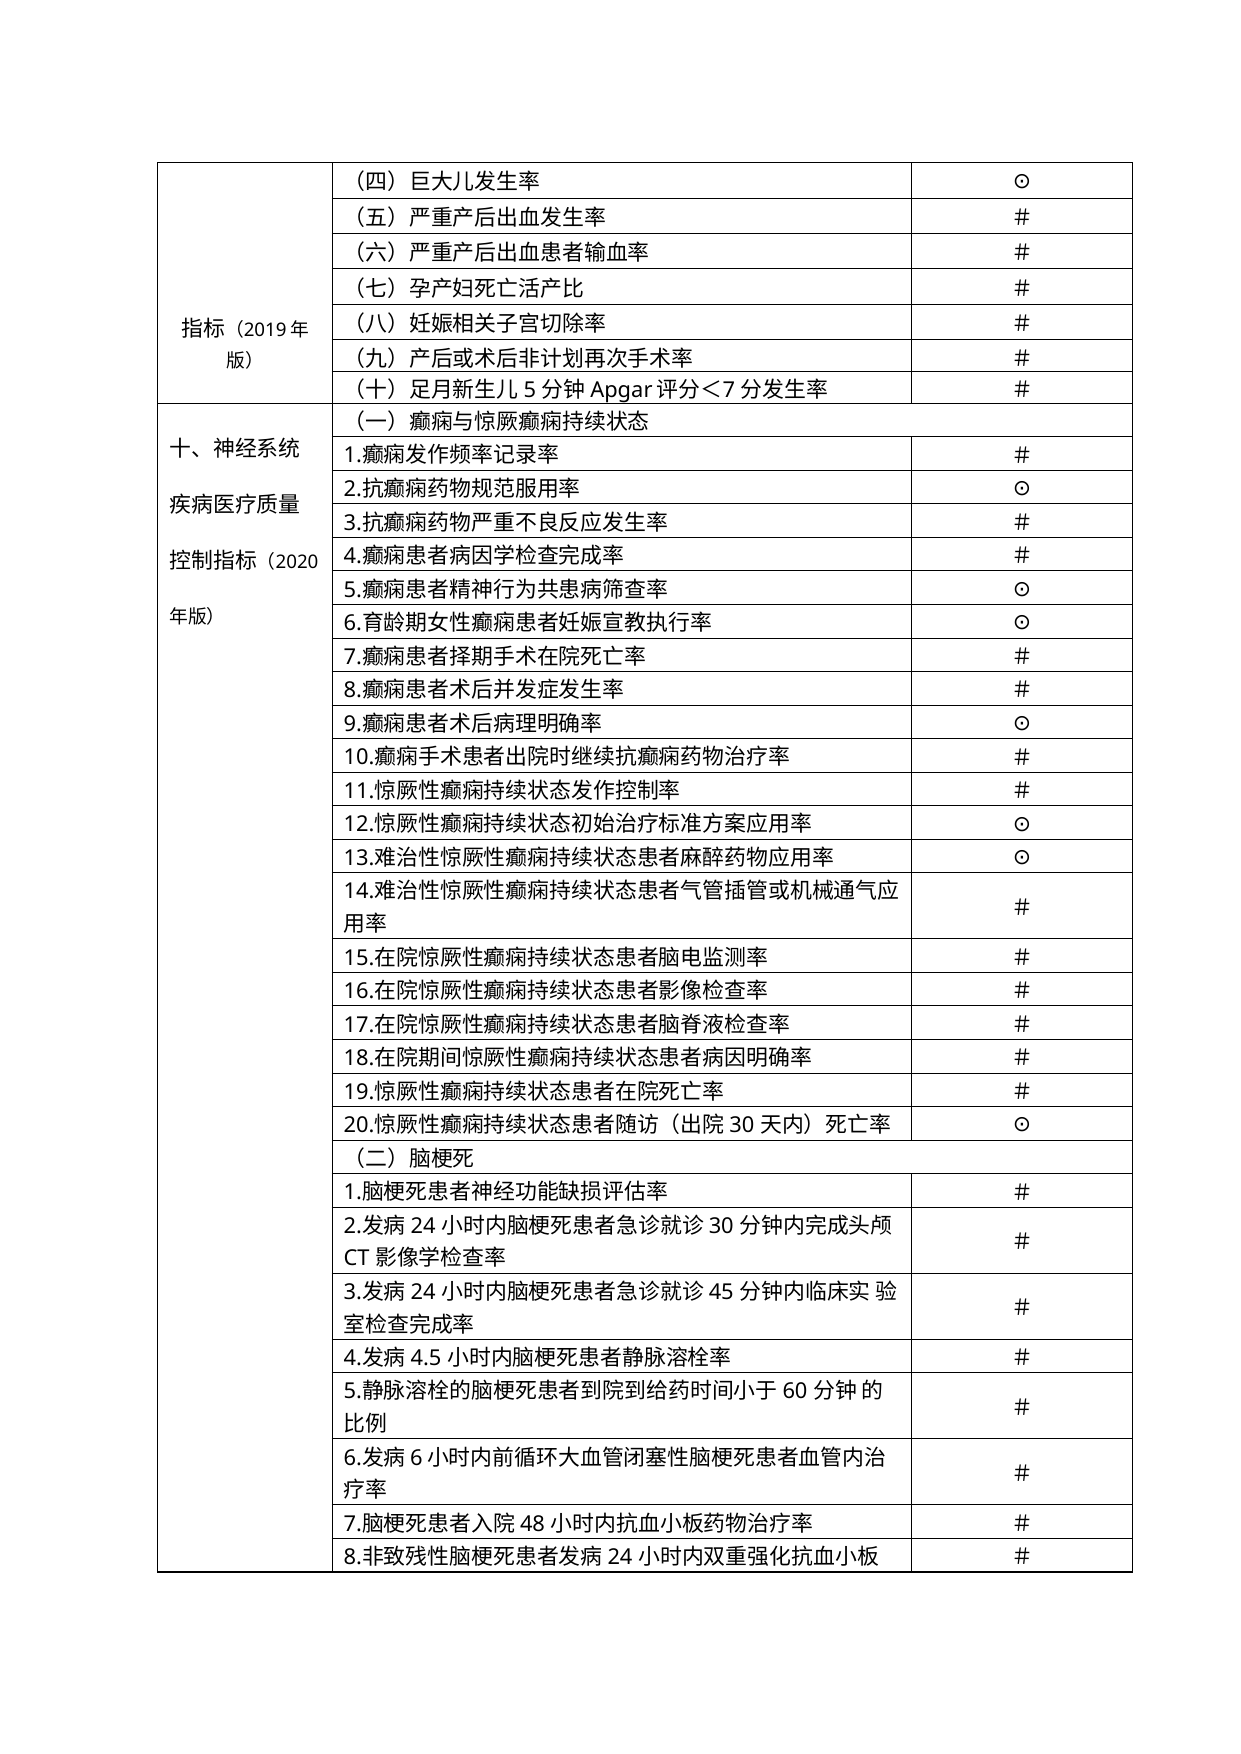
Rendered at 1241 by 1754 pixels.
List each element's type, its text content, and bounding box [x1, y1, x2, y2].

table_cell ＃ [912, 1539, 1132, 1571]
table_cell （八）妊娠相关子宫切除率 [333, 305, 911, 339]
table_cell ＃ [912, 340, 1132, 371]
table_cell ＃ [912, 1006, 1132, 1039]
table_cell ⊙ [912, 706, 1132, 738]
table_cell ＃ [912, 504, 1132, 537]
table_cell 5.癫痫患者精神行为共患病筛查率 [333, 571, 911, 604]
table_cell ＃ [912, 1373, 1132, 1438]
table_cell ＃ [912, 305, 1132, 339]
table_cell ＃ [912, 973, 1132, 1005]
table_cell ＃ [912, 437, 1132, 470]
table_cell 13.难治性惊厥性癫痫持续状态患者麻醉药物应用率 [333, 840, 911, 872]
table_cell ⊙ [912, 806, 1132, 839]
table_cell ＃ [912, 939, 1132, 972]
table_cell （四）巨大儿发生率 [333, 163, 911, 197]
table_cell （五）严重产后出血发生率 [333, 199, 911, 233]
table_cell ＃ [912, 1040, 1132, 1072]
table_cell ＃ [912, 234, 1132, 268]
table_cell ⊙ [912, 571, 1132, 604]
table_cell 8.癫痫患者术后并发症发生率 [333, 672, 911, 704]
table_cell ＃ [912, 1505, 1132, 1538]
table_cell ＃ [912, 873, 1132, 938]
table_cell （六）严重产后出血患者输血率 [333, 234, 911, 268]
table_cell （十）足月新生儿 5 分钟 Apgar评分＜7 分发生率 [333, 372, 911, 403]
table_cell ＃ [912, 1208, 1132, 1273]
table_cell 4.发病 4.5 小时内脑梗死患者静脉溶栓率 [333, 1340, 911, 1372]
table_cell 4.癫痫患者病因学检查完成率 [333, 538, 911, 570]
table_cell （七）孕产妇死亡活产比 [333, 269, 911, 304]
table_cell 12.惊厥性癫痫持续状态初始治疗标准方案应用率 [333, 806, 911, 839]
table_cell ⊙ [912, 840, 1132, 872]
table_cell ＃ [912, 1274, 1132, 1339]
table_cell ＃ [912, 269, 1132, 304]
table_cell 3.抗癫痫药物严重不良反应发生率 [333, 504, 911, 537]
table_cell 1.癫痫发作频率记录率 [333, 437, 911, 470]
table_cell （九）产后或术后非计划再次手术率 [333, 340, 911, 371]
table_cell 3.发病 24 小时内脑梗死患者急诊就诊 45 分钟内临床实 验室检查完成率 [333, 1274, 911, 1339]
table_cell 7.癫痫患者择期手术在院死亡率 [333, 639, 911, 671]
table_cell ＃ [912, 1074, 1132, 1106]
table_cell 16.在院惊厥性癫痫持续状态患者影像检查率 [333, 973, 911, 1005]
table_cell 9.癫痫患者术后病理明确率 [333, 706, 911, 738]
table_cell 1.脑梗死患者神经功能缺损评估率 [333, 1174, 911, 1207]
table_cell ＃ [912, 199, 1132, 233]
table_cell ＃ [912, 672, 1132, 704]
table_cell ＃ [912, 372, 1132, 403]
table_cell ＃ [912, 538, 1132, 570]
table_cell ⊙ [912, 471, 1132, 503]
table_cell 十、神经系统疾病医疗质量控制指标（2020年版） [158, 404, 332, 1571]
table_cell 19.惊厥性癫痫持续状态患者在院死亡率 [333, 1074, 911, 1106]
table_cell （二）脑梗死 [333, 1141, 1132, 1173]
table_cell ＃ [912, 1439, 1132, 1504]
table_cell 7.脑梗死患者入院 48 小时内抗血小板药物治疗率 [333, 1505, 911, 1538]
table_cell 20.惊厥性癫痫持续状态患者随访（出院 30 天内）死亡率 [333, 1107, 911, 1139]
table_cell ⊙ [912, 1107, 1132, 1139]
table_cell ＃ [912, 639, 1132, 671]
table_cell 10.癫痫手术患者出院时继续抗癫痫药物治疗率 [333, 739, 911, 772]
table_cell 2.发病 24 小时内脑梗死患者急诊就诊 30 分钟内完成头颅 CT 影像学检查率 [333, 1208, 911, 1273]
table_cell 2.抗癫痫药物规范服用率 [333, 471, 911, 503]
table_cell 5.静脉溶栓的脑梗死患者到院到给药时间小于 60 分钟 的比例 [333, 1373, 911, 1438]
table_cell ⊙ [912, 605, 1132, 637]
table_cell 15.在院惊厥性癫痫持续状态患者脑电监测率 [333, 939, 911, 972]
table_cell 14.难治性惊厥性癫痫持续状态患者气管插管或机械通气应用率 [333, 873, 911, 938]
table_cell ＃ [912, 1340, 1132, 1372]
table_cell ＃ [912, 773, 1132, 805]
table_cell 6.育龄期女性癫痫患者妊娠宣教执行率 [333, 605, 911, 637]
table_cell ＃ [912, 1174, 1132, 1207]
table_cell 6.发病6小时内前循环大血管闭塞性脑梗死患者血管内治疗率 [333, 1439, 911, 1504]
table_cell （一）癫痫与惊厥癫痫持续状态 [333, 404, 1132, 436]
table_cell ＃ [912, 739, 1132, 772]
table_cell 17.在院惊厥性癫痫持续状态患者脑脊液检查率 [333, 1006, 911, 1039]
table_cell 11.惊厥性癫痫持续状态发作控制率 [333, 773, 911, 805]
table_cell ⊙ [912, 163, 1132, 197]
table_cell 18.在院期间惊厥性癫痫持续状态患者病因明确率 [333, 1040, 911, 1072]
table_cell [333, 1539, 911, 1571]
